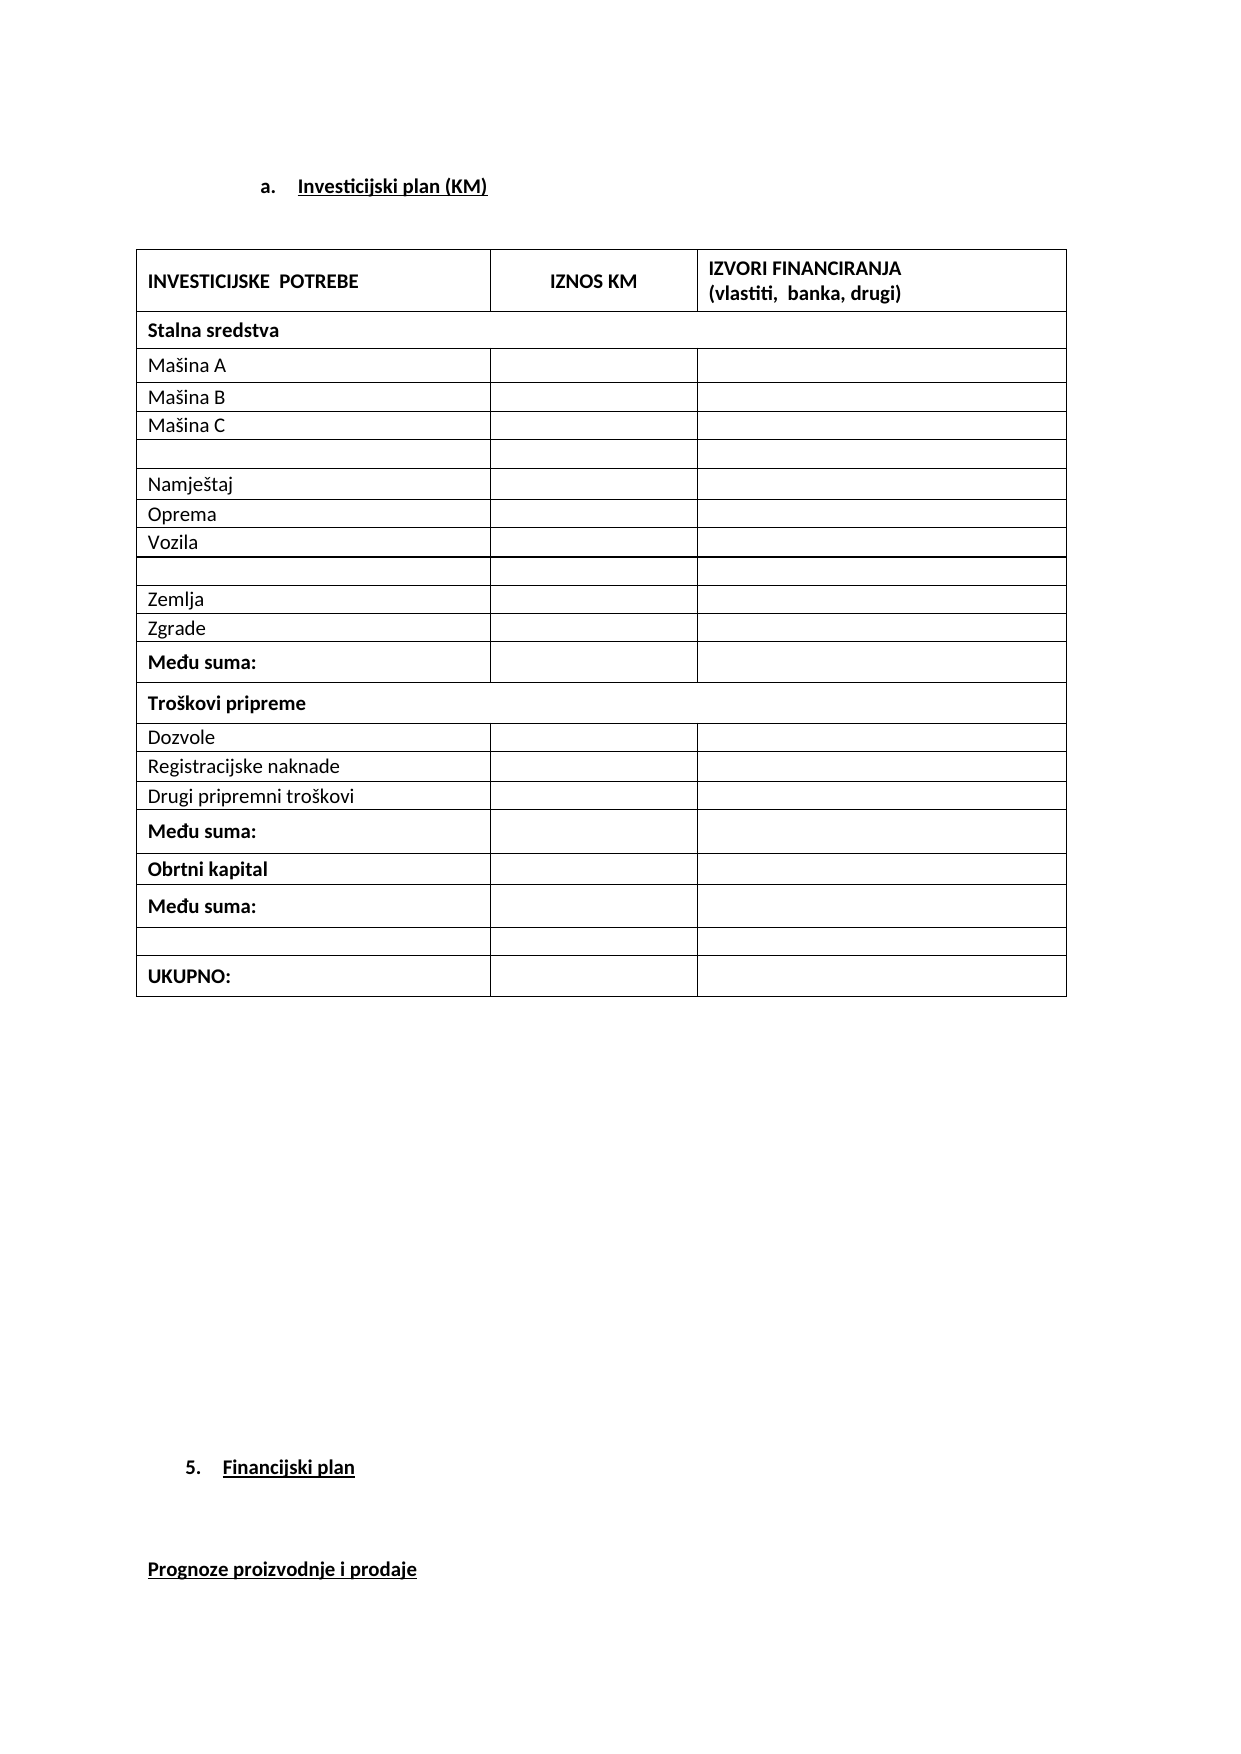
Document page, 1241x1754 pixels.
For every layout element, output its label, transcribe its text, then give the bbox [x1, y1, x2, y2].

table_cell [491, 614, 697, 641]
table_cell [491, 412, 697, 439]
table_cell Troškovi pripreme [137, 683, 1066, 722]
table_cell [491, 528, 697, 556]
table_cell [491, 928, 697, 955]
table_cell UKUPNO: [137, 956, 490, 996]
table_cell [491, 642, 697, 682]
table_cell [491, 469, 697, 499]
table_cell [698, 956, 1066, 996]
table_cell [698, 528, 1066, 556]
table_cell [137, 928, 490, 955]
table_cell [698, 928, 1066, 955]
table_cell Drugi pripremni troškovi [137, 782, 490, 809]
table_cell Zgrade [137, 614, 490, 641]
table_cell Mašina A [137, 349, 490, 382]
table_cell [698, 349, 1066, 382]
table_cell Među suma: [137, 885, 490, 927]
table_cell Mašina B [137, 383, 490, 411]
table_cell [491, 752, 697, 781]
table_cell [491, 885, 697, 927]
table_cell [698, 469, 1066, 499]
table_cell Mašina C [137, 412, 490, 439]
table_cell [698, 440, 1066, 468]
text Prognoze proizvodnje i prodaje [148, 1556, 1093, 1582]
table_cell Među suma: [137, 810, 490, 852]
table_cell [698, 642, 1066, 682]
table_cell [491, 586, 697, 613]
table_cell [491, 558, 697, 584]
table_cell [698, 586, 1066, 613]
list Financijski plan [185, 1454, 1093, 1480]
table_header INVESTICIJSKE POTREBE [137, 250, 490, 311]
table_cell [698, 383, 1066, 411]
table_cell [491, 810, 697, 852]
table_header IZVORI FINANCIRANJA (vlastiti, banka, drugi) [698, 250, 1066, 311]
table_cell [491, 349, 697, 382]
table_cell Namještaj [137, 469, 490, 499]
table_cell Među suma: [137, 642, 490, 682]
table_cell [698, 885, 1066, 927]
table_cell [491, 854, 697, 884]
table_cell [698, 724, 1066, 751]
table_cell [698, 412, 1066, 439]
table_cell [698, 558, 1066, 584]
table_cell [137, 558, 490, 584]
table_cell [491, 500, 697, 527]
table_cell [491, 440, 697, 468]
table_cell [491, 956, 697, 996]
table_header IZNOS KM [491, 250, 697, 311]
table_cell [137, 440, 490, 468]
table_cell Obrtni kapital [137, 854, 490, 884]
table_cell Zemlja [137, 586, 490, 613]
table_cell Stalna sredstva [137, 312, 1066, 347]
table_cell [698, 782, 1066, 809]
table_cell Dozvole [137, 724, 490, 751]
table_cell [698, 810, 1066, 852]
table_cell Oprema [137, 500, 490, 527]
table_cell [698, 752, 1066, 781]
table_cell [491, 724, 697, 751]
table_cell [491, 383, 697, 411]
table_cell [491, 782, 697, 809]
table_cell [698, 500, 1066, 527]
table_cell [698, 854, 1066, 884]
table_cell Registracijske naknade [137, 752, 490, 781]
list Investicijski plan (KM) [260, 173, 1093, 198]
table_cell [698, 614, 1066, 641]
table_cell Vozila [137, 528, 490, 556]
